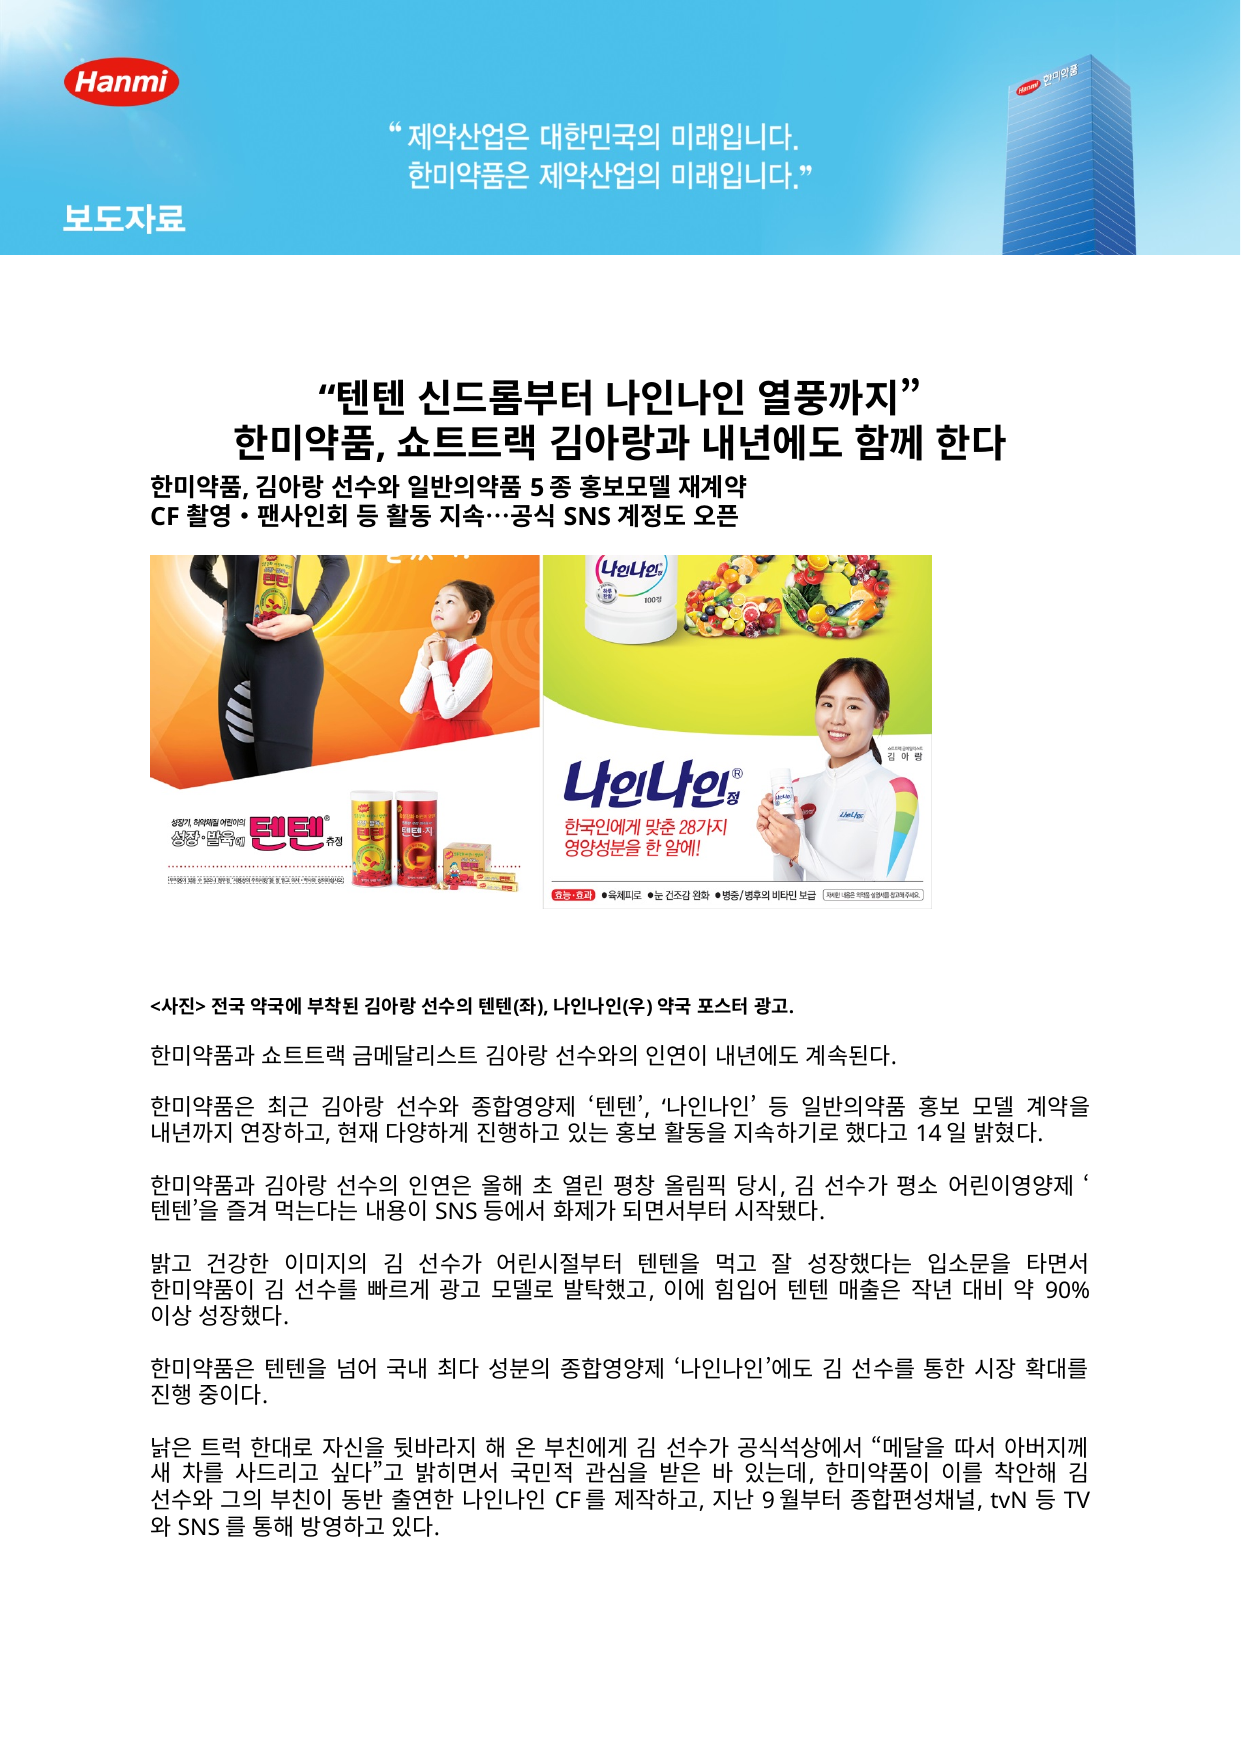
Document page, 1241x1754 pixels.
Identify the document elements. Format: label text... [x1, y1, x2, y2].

text 한미약품, 김아랑 선수와 일반의약품 5종 홍보모델 재계약 [150, 473, 1090, 502]
text 한미약품과 쇼트트랙 금메달리스트 김아랑 선수와의 인연이 내년에도 계속된다. [150, 1043, 1090, 1069]
text 한미약품과 김아랑 선수의 인연은 올해 초 열린 평창 올림픽 당시, 김 선수가 평소 어린이영양제 ‘텐텐’을 즐겨 먹는다는 내용이 SNS 등에서 화제가 되면서부터 시작됐다. [150, 1173, 1090, 1226]
text 밝고 건강한 이미지의 김 선수가 어린시절부터 텐텐을 먹고 잘 성장했다는 입소문을 타면서 한미약품이 김 선수를 빠르게 광고 모델로 발탁했고, 이에 힘입어 텐텐 매출은 작년 대비 약 90% 이상 성장했다. [150, 1251, 1090, 1332]
text <사진> 전국 약국에 부착된 김아랑 선수의 텐텐(좌), 나인나인(우) 약국 포스터 광고. [150, 996, 1090, 1018]
text 한미약품은 최근 김아랑 선수와 종합영양제 ‘텐텐’, ‘나인나인’ 등 일반의약품 홍보 모델 계약을 내년까지 연장하고, 현재 다양하게 진행하고 있는 홍보 활동을 지속하기로 했다고 14일 밝혔다. [150, 1094, 1090, 1148]
text 낡은 트럭 한대로 자신을 뒷바라지 해 온 부친에게 김 선수가 공식석상에서 “메달을 따서 아버지께 새 차를 사드리고 싶다”고 밝히면서 국민적 관심을 받은 바 있는데, 한미약품이 이를 착안해 김 선수와 그의 부친이 동반 출연한 나인나인 CF를 제작하고, 지난 9월부터 종합편성채널, tvN 등 TV와 SNS를 통해 방영하고 있다. [150, 1435, 1090, 1542]
text CF 촬영‧팬사인회 등 활동 지속…공식 SNS 계정도 오픈 [150, 502, 1090, 531]
text 한미약품은 텐텐을 넘어 국내 최다 성분의 종합영양제 ‘나인나인’에도 김 선수를 통한 시장 확대를 진행 중이다. [150, 1357, 1090, 1410]
picture [150, 555, 932, 909]
picture [0, 0, 1241, 255]
text 한미약품, 쇼트트랙 김아랑과 내년에도 함께 한다 [150, 421, 1090, 466]
text “텐텐 신드롬부터 나인나인 열풍까지” [150, 377, 1090, 421]
